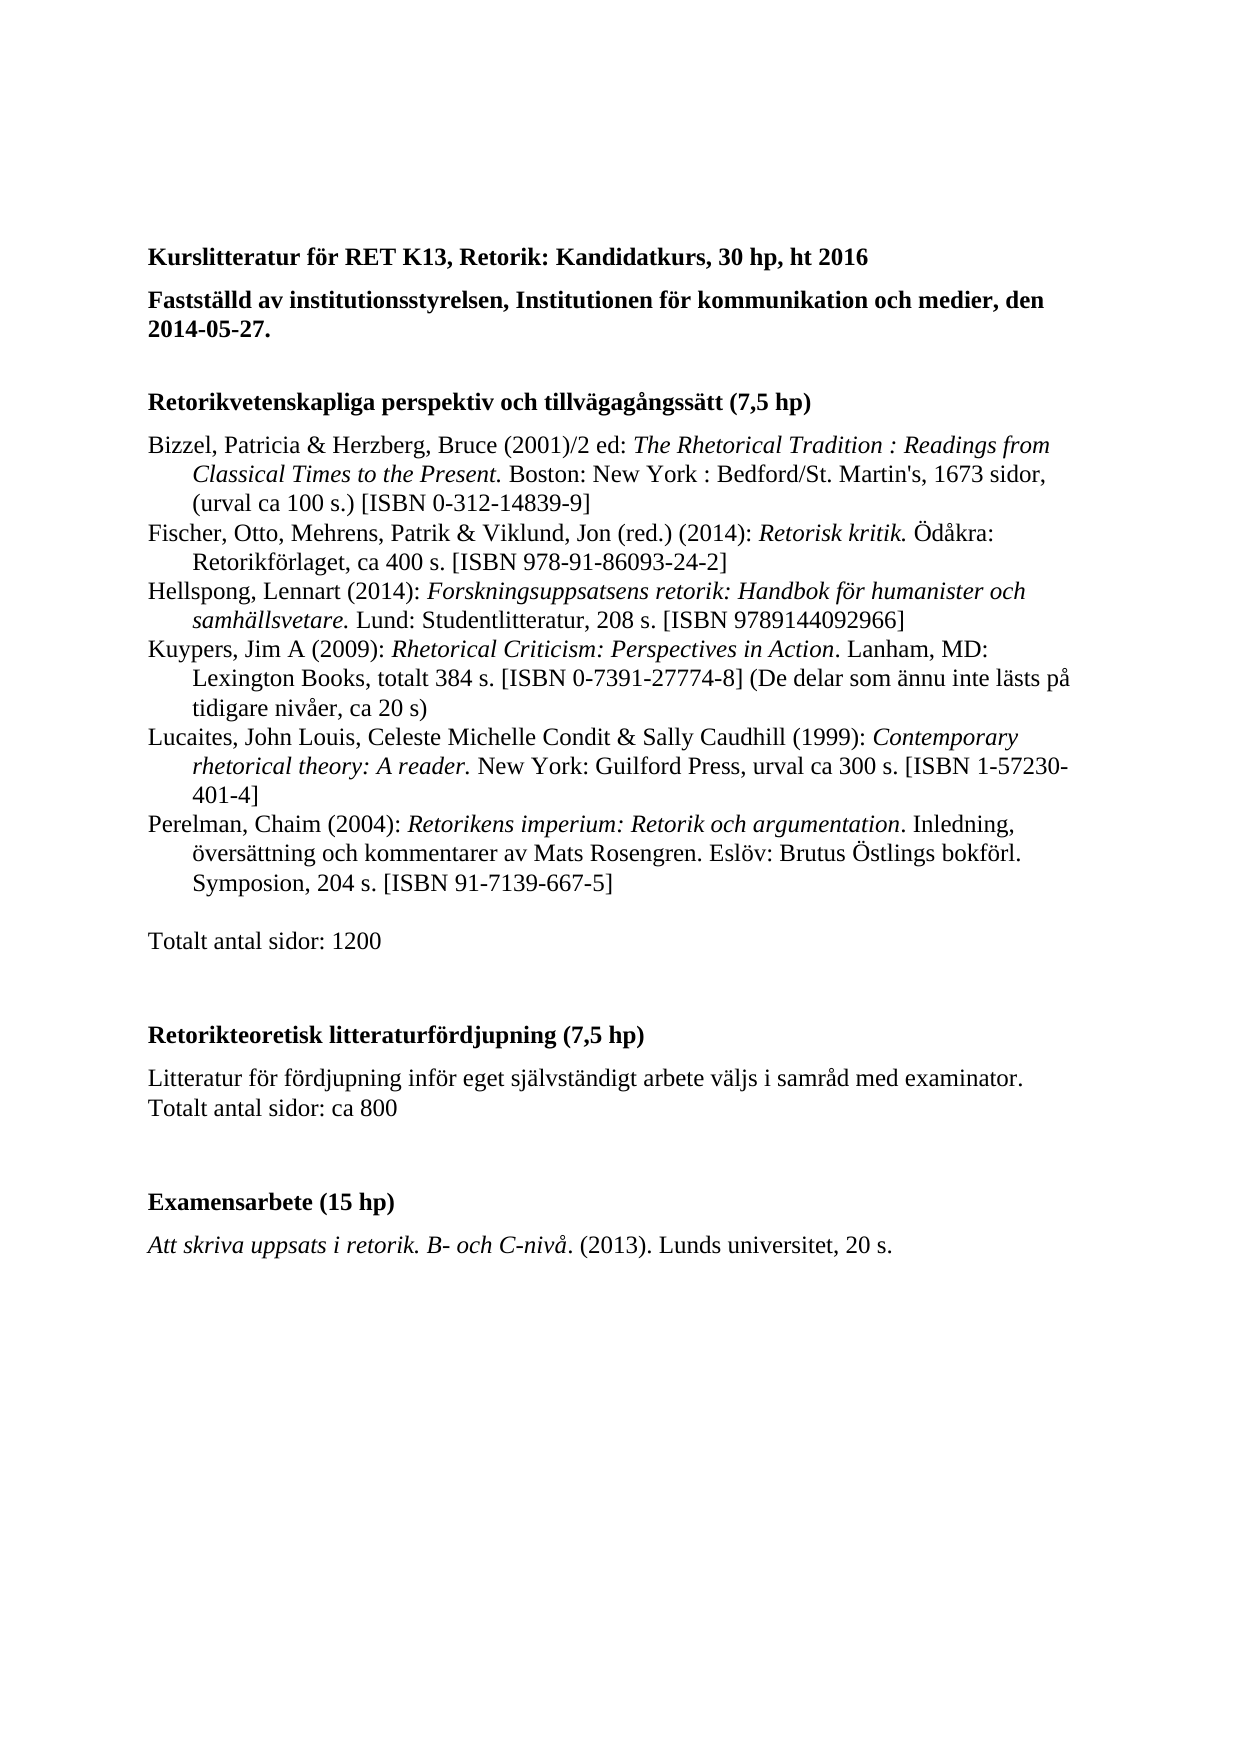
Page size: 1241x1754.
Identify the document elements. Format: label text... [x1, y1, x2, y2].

text Retorikvetenskapliga perspektiv och tillvägagångssätt (7,5 hp) [148, 380, 1093, 418]
list Bizzel, Patricia & Herzberg, Bruce (2001)/2 ed: The Rhetorical Tradition : Readings from Classical Times to the Present. Boston: New York : Bedford/St. Martin's, 1673 sidor, (urval ca 100 s.) [ISBN 0-312-14839-9] [148, 430, 1093, 518]
text Fastställd av institutionsstyrelsen, Institutionen för kommunikation och medier, den 2014-05-27. [148, 285, 1093, 343]
list Perelman, Chaim (2004): Retorikens imperium: Retorik och argumentation. Inledning, översättning och kommentarer av Mats Rosengren. Eslöv: Brutus Östlings bokförl. Symposion, 204 s. [ISBN 91-7139-667-5] [148, 809, 1093, 897]
list Totalt antal sidor: 1200 [148, 926, 1093, 955]
list Fischer, Otto, Mehrens, Patrik & Viklund, Jon (red.) (2014): Retorisk kritik. Ödåkra: Retorikförlaget, ca 400 s. [ISBN 978-91-86093-24-2] [148, 518, 1093, 576]
list Hellspong, Lennart (2014): Forskningsuppsatsens retorik: Handbok för humanister och samhällsvetare. Lund: Studentlitteratur, 208 s. [ISBN 9789144092966] [148, 576, 1093, 634]
list Lucaites, John Louis, Celeste Michelle Condit & Sally Caudhill (1999): Contemporary rhetorical theory: A reader. New York: Guilford Press, urval ca 300 s. [ISBN 1-57230-401-4] [148, 722, 1093, 809]
text Retorikteoretisk litteraturfördjupning (7,5 hp) [148, 1013, 1093, 1051]
list Totalt antal sidor: ca 800 [148, 1093, 1093, 1122]
list Kuypers, Jim A (2009): Rhetorical Criticism: Perspectives in Action. Lanham, MD: Lexington Books, totalt 384 s. [ISBN 0-7391-27774-8] (De delar som ännu inte lästs på tidigare nivåer, ca 20 s) [148, 634, 1093, 722]
text Examensarbete (15 hp) [148, 1180, 1093, 1218]
text Kurslitteratur för RET K13, Retorik: Kandidatkurs, 30 hp, ht 2016 [148, 235, 1093, 273]
list Litteratur för fördjupning inför eget självständigt arbete väljs i samråd med examinator. [148, 1063, 1093, 1093]
list Att skriva uppsats i retorik. B- och C-nivå. (2013). Lunds universitet, 20 s. [148, 1230, 1093, 1259]
